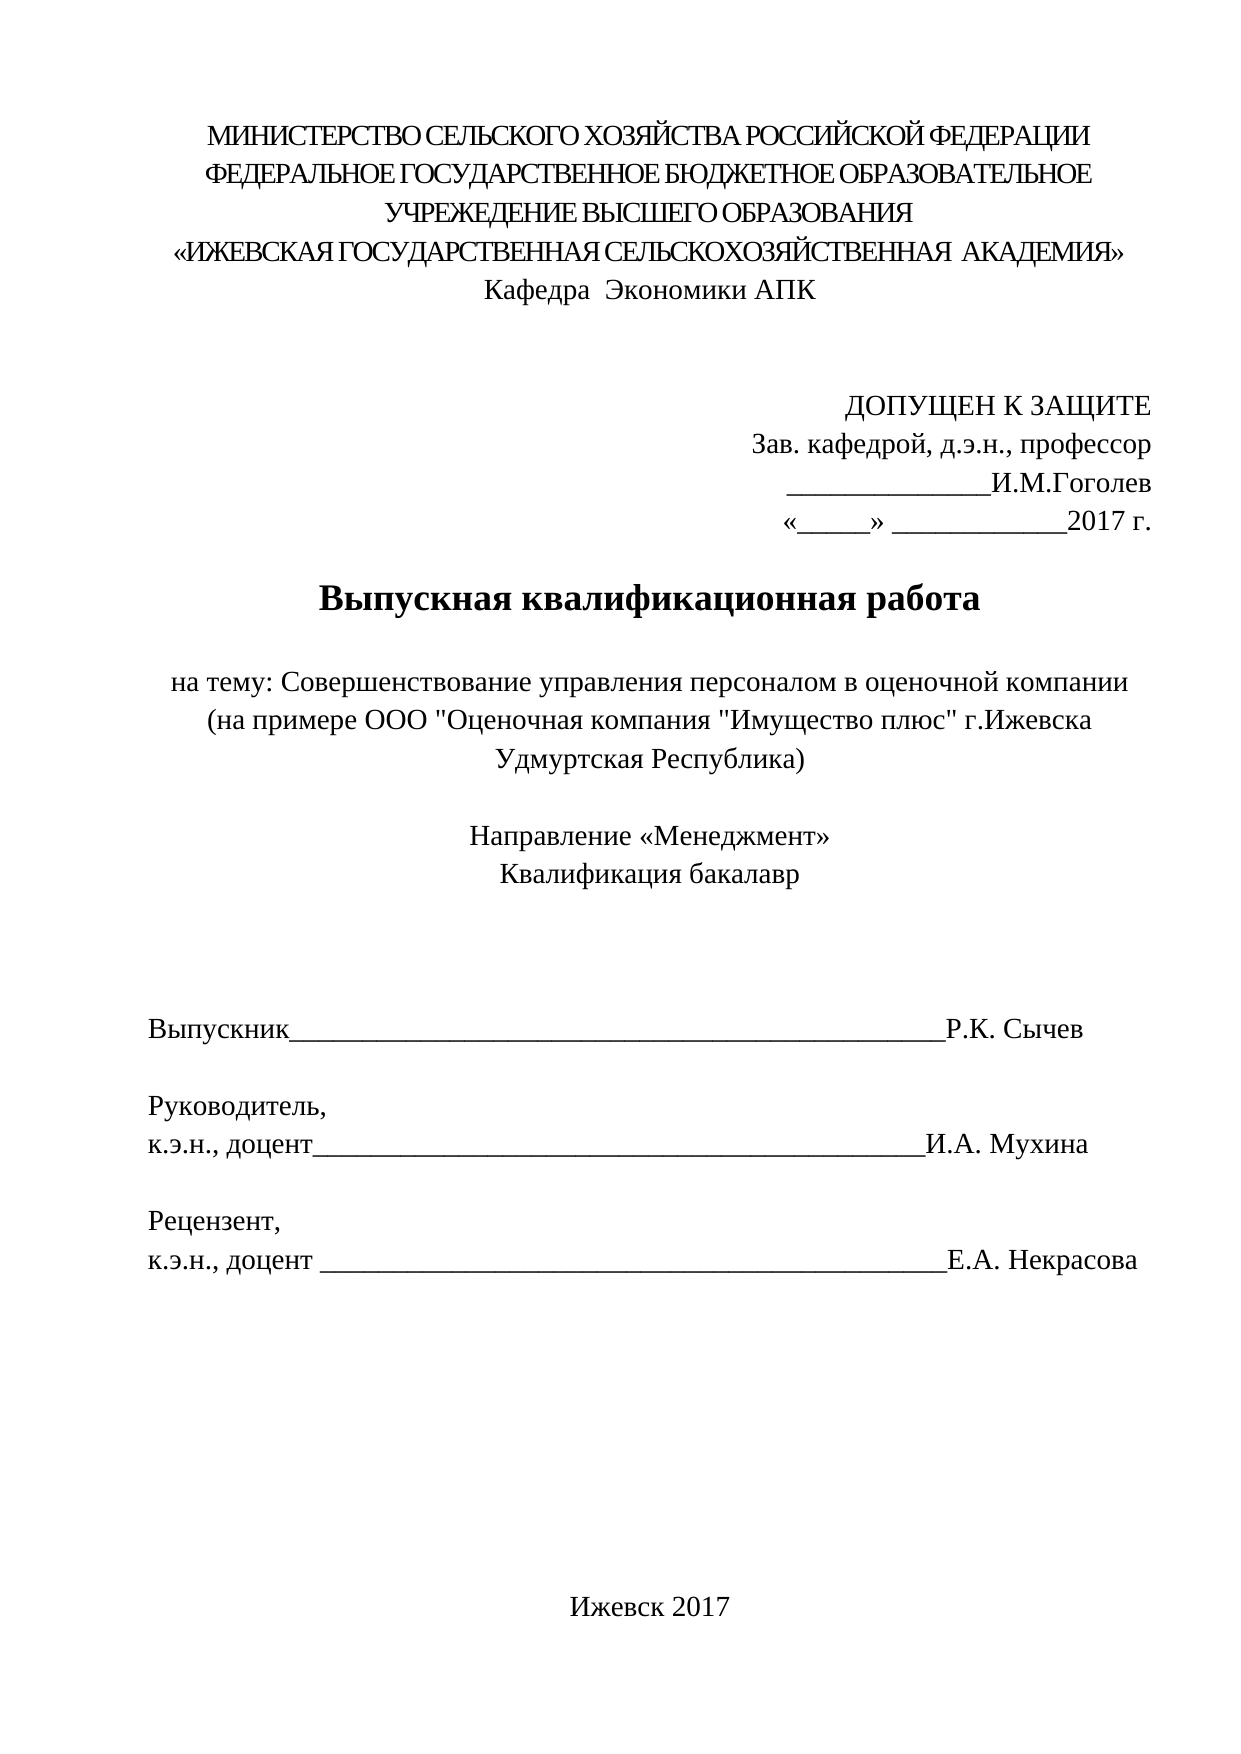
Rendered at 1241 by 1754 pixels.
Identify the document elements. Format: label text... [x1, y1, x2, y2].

text ФЕДЕРАЛЬНОЕ ГОСУДАРСТВЕННОЕ БЮДЖЕТНОЕ ОБРАЗОВАТЕЛЬНОЕ [148, 157, 1152, 190]
text ДОПУЩЕН К ЗАЩИТЕ [148, 388, 1152, 421]
text к.э.н., доцент__________________________________________И.А. Мухина [148, 1126, 1152, 1160]
text МИНИСТЕРСТВО СЕЛЬСКОГО ХОЗЯЙСТВА РОССИЙСКОЙ ФЕДЕРАЦИИ [148, 118, 1152, 152]
text Квалификация бакалавр [148, 857, 1152, 890]
text Зав. кафедрой, д.э.н., профессор [148, 426, 1152, 460]
text Руководитель, [148, 1088, 1152, 1121]
text УЧРЕЖЕДЕНИЕ ВЫСШЕГО ОБРАЗОВАНИЯ [148, 195, 1152, 229]
text ______________И.М.Гоголев [148, 465, 1152, 498]
text Кафедра Экономики АПК [148, 272, 1152, 306]
text Выпускная квалификационная работа [148, 576, 1152, 619]
text на тему: Совершенствование управления персоналом в оценочной компании (на примере ООО "Оценочная компания "Имущество плюс" г.Ижевска Удмуртская Республика) [148, 664, 1152, 774]
text к.э.н., доцент ___________________________________________Е.А. Некрасова [148, 1242, 1152, 1276]
text «_____» ____________2017 г. [148, 503, 1152, 537]
text «ИЖЕВСКАЯ ГОСУДАРСТВЕННАЯ СЕЛЬСКОХОЗЯЙСТВЕННАЯ АКАДЕМИЯ» [148, 234, 1152, 267]
text Ижевск 2017 [148, 1589, 1152, 1622]
text Направление «Менеджмент» [148, 818, 1152, 852]
text Выпускник_____________________________________________Р.К. Сычев [148, 1011, 1152, 1044]
text Рецензент, [148, 1203, 1152, 1237]
